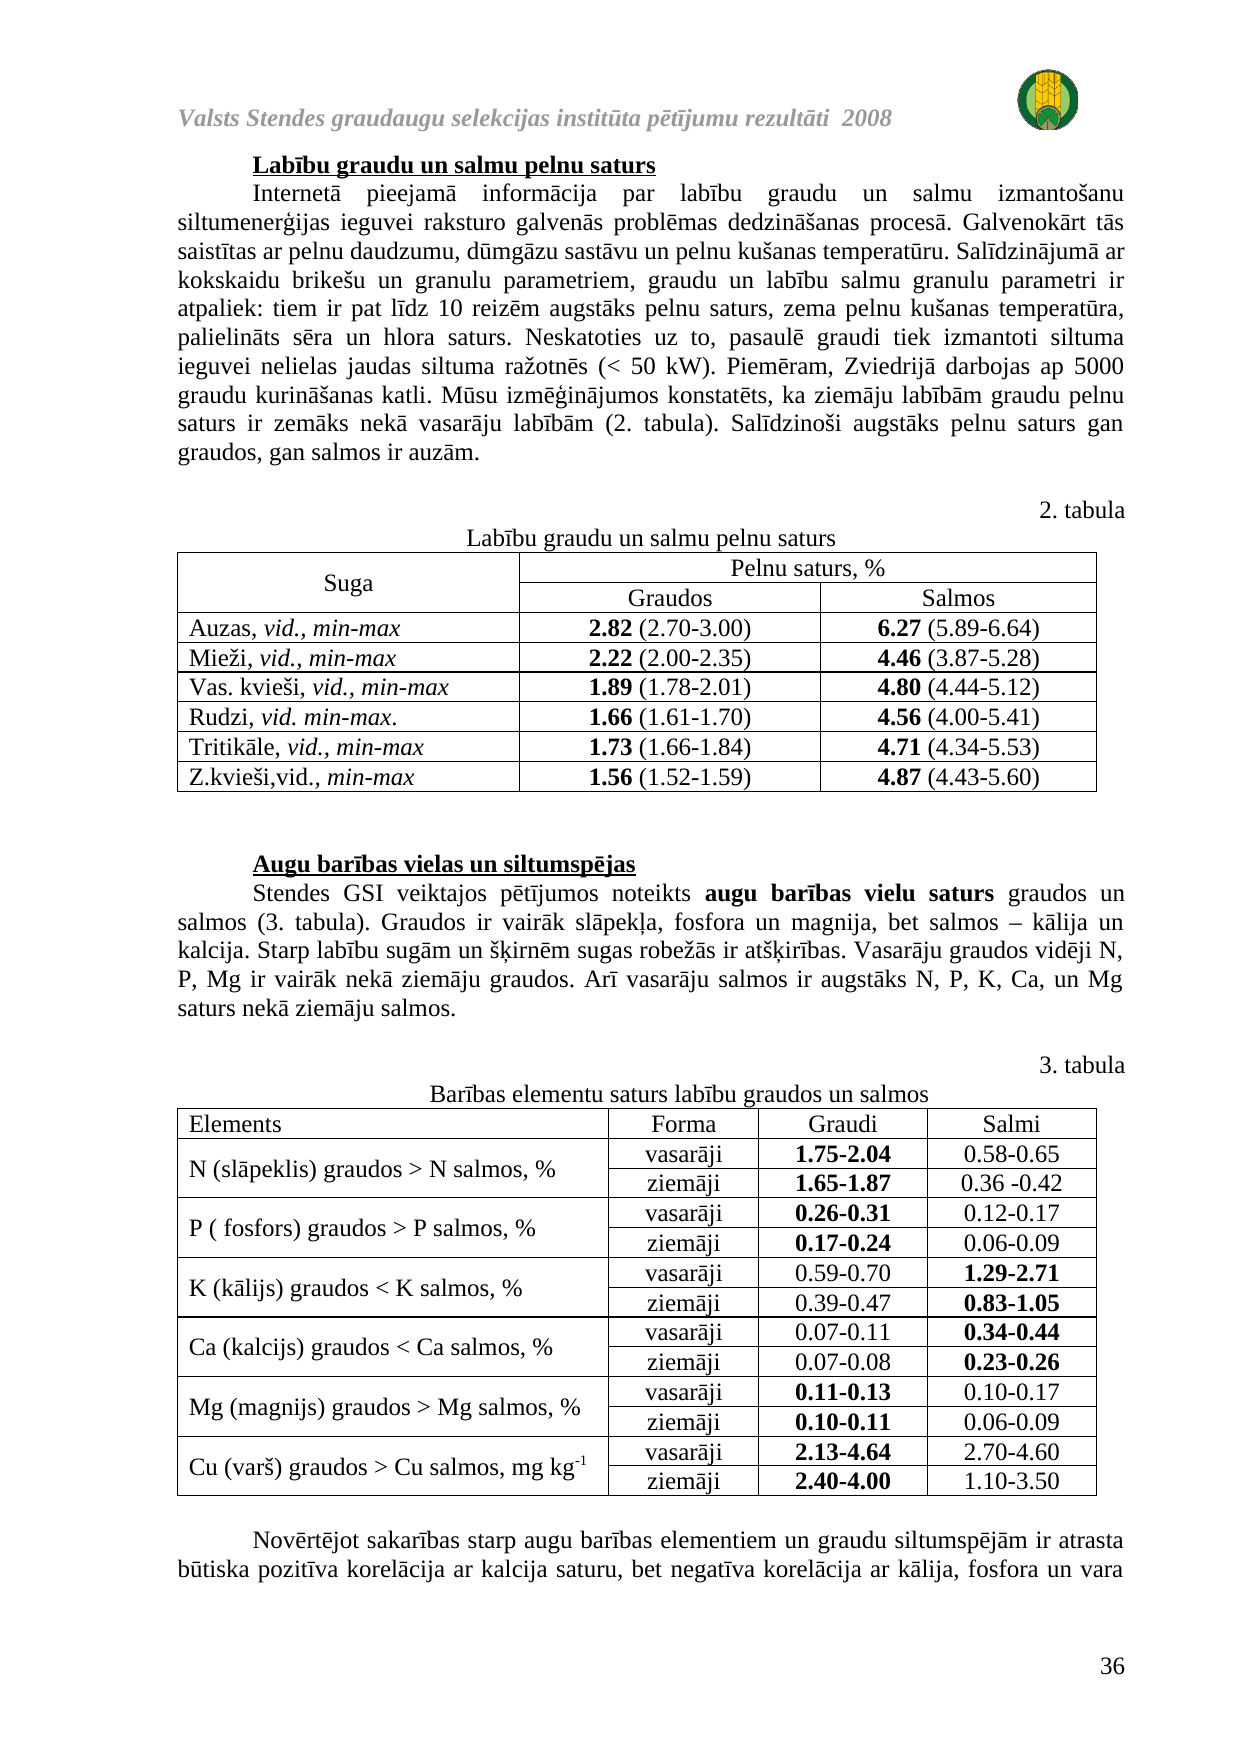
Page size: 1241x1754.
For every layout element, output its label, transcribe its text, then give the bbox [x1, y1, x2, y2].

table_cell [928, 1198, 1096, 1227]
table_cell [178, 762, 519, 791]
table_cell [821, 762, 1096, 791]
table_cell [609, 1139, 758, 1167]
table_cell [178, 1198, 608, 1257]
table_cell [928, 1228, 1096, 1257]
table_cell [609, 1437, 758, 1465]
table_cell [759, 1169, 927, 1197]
text Barības elementu saturs labību graudos un salmos [177, 1079, 1125, 1108]
text Labību graudu un salmu pelnu saturs [177, 150, 1125, 178]
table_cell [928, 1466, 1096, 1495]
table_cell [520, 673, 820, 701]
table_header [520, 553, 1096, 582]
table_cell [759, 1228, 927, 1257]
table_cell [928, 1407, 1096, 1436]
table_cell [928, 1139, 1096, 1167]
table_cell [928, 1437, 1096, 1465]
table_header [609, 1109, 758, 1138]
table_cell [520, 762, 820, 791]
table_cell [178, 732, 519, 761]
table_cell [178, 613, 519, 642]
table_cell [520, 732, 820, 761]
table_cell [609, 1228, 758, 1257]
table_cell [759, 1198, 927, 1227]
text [177, 1525, 1125, 1582]
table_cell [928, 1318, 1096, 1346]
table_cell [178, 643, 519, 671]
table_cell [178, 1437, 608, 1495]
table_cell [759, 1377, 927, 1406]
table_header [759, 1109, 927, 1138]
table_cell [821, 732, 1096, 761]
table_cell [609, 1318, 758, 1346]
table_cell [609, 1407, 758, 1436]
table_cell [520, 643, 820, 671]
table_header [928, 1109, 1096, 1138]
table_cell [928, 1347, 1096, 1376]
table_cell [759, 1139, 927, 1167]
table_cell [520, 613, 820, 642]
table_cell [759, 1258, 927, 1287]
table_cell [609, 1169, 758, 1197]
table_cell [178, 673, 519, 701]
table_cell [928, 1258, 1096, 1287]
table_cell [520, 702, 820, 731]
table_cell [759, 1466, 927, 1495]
text Stendes GSI veiktajos pētījumos noteikts augu barības vielu saturs graudos un salmos (3. tabula). Graudos ir vairāk slāpekļa, fosfora un magnija, bet salmos – kālija un kalcija. Starp labību sugām un šķirnēm sugas robežās ir atšķirības. Vasarāju graudos vidēji N, P, Mg ir vairāk nekā ziemāju graudos. Arī vasarāju salmos ir augstāks N, P, K, Ca, un Mg saturs nekā ziemāju salmos. [177, 878, 1125, 1022]
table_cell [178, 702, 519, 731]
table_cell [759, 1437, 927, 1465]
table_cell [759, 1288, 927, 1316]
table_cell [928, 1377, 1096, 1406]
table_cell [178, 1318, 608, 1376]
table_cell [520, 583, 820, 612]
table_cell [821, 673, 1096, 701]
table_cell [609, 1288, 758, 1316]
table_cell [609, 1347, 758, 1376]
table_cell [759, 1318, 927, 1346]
text 3. tabula [177, 1050, 1125, 1079]
text Labību graudu un salmu pelnu saturs [177, 523, 1125, 552]
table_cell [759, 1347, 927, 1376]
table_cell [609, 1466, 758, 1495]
text 2. tabula [177, 495, 1125, 523]
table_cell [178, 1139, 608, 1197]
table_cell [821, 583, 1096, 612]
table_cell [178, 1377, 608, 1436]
text Internetā pieejamā informācija par labību graudu un salmu izmantošanu siltumenerģijas ieguvei raksturo galvenās problēmas dedzināšanas procesā. Galvenokārt tās saistītas ar pelnu daudzumu, dūmgāzu sastāvu un pelnu kušanas temperatūru. Salīdzinājumā ar kokskaidu brikešu un granulu parametriem, graudu un labību salmu granulu parametri ir atpaliek: tiem ir pat līdz 10 reizēm augstāks pelnu saturs, zema pelnu kušanas temperatūra, palielināts sēra un hlora saturs. Neskatoties uz to, pasaulē graudi tiek izmantoti siltuma ieguvei nelielas jaudas siltuma ražotnēs (< 50 kW). Piemēram, Zviedrijā darbojas ap 5000 graudu kurināšanas katli. Mūsu izmēģinājumos konstatēts, ka ziemāju labībām graudu pelnu saturs ir zemāks nekā vasarāju labībām (2. tabula). Salīdzinoši augstāks pelnu saturs gan graudos, gan salmos ir auzām. [177, 178, 1125, 466]
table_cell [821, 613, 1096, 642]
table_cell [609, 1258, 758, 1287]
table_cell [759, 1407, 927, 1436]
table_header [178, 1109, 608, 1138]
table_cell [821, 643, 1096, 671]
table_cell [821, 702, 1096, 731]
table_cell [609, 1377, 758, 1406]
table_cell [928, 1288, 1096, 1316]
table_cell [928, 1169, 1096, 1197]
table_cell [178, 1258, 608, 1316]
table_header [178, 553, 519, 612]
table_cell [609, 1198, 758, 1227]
text Augu barības vielas un siltumspējas [177, 849, 1125, 878]
